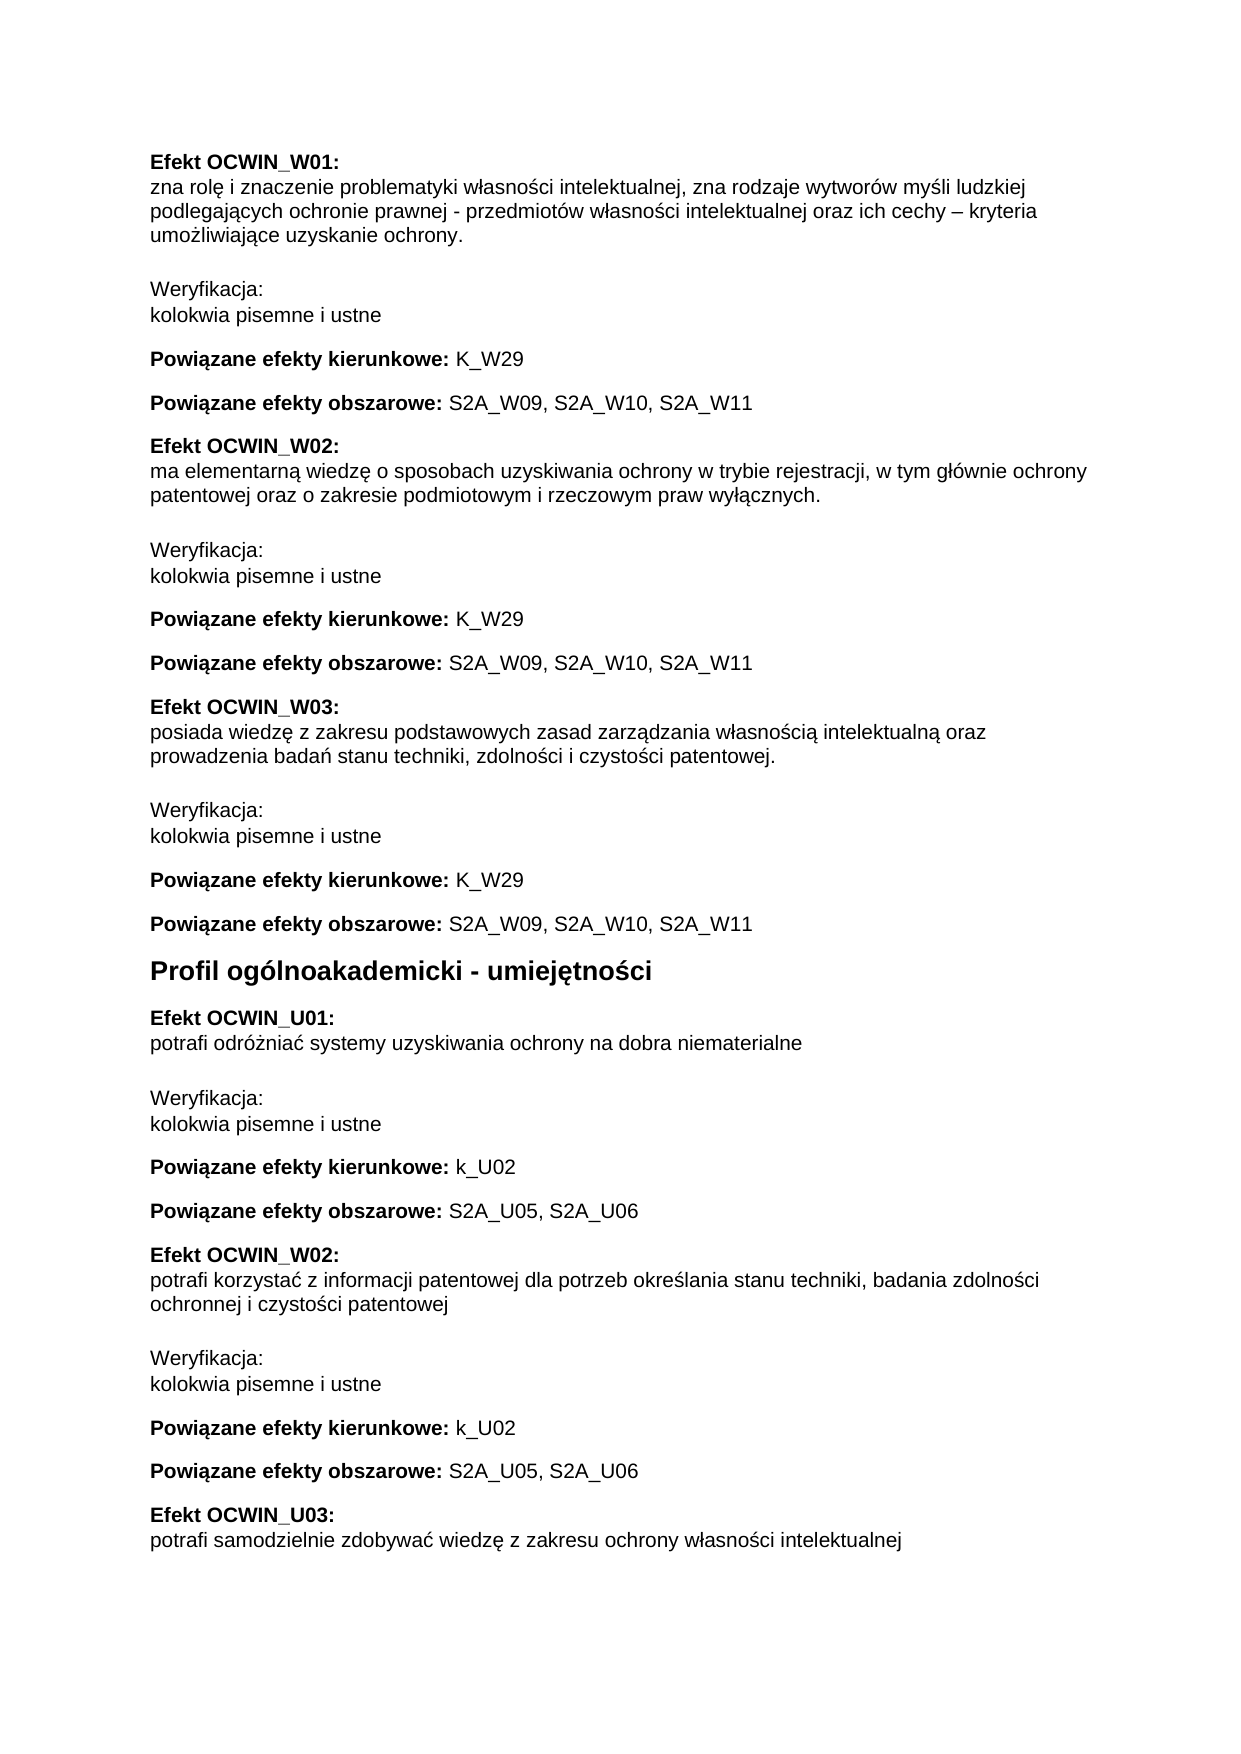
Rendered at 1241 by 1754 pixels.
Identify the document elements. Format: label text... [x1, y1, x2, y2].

text zna rolę i znaczenie problematyki własności intelektualnej, zna rodzaje wytworów myśli ludzkiej podlegających ochronie prawnej - przedmiotów własności intelektualnej oraz ich cechy – kryteria umożliwiające uzyskanie ochrony. [150, 175, 1090, 271]
text Weryfikacja: [150, 1085, 1090, 1109]
text potrafi odróżniać systemy uzyskiwania ochrony na dobra niematerialne [150, 1031, 1090, 1079]
text Powiązane efekty kierunkowe: K_W29 [150, 607, 1090, 631]
text Weryfikacja: [150, 277, 1090, 301]
text Powiązane efekty obszarowe: S2A_W09, S2A_W10, S2A_W11 [150, 911, 1090, 935]
text Powiązane efekty obszarowe: S2A_W09, S2A_W10, S2A_W11 [150, 651, 1090, 675]
text Powiązane efekty obszarowe: S2A_W09, S2A_W10, S2A_W11 [150, 391, 1090, 414]
text Powiązane efekty kierunkowe: K_W29 [150, 347, 1090, 371]
text kolokwia pisemne i ustne [150, 563, 1090, 587]
text Efekt OCWIN_W01: [150, 150, 1090, 174]
subtitle Profil ogólnoakademicki - umiejętności [150, 955, 1090, 986]
text Efekt OCWIN_U03: [150, 1503, 1090, 1527]
text Efekt OCWIN_U01: [150, 1006, 1090, 1030]
text potrafi korzystać z informacji patentowej dla potrzeb określania stanu techniki, badania zdolności ochronnej i czystości patentowej [150, 1268, 1090, 1339]
text kolokwia pisemne i ustne [150, 1111, 1090, 1135]
text Powiązane efekty obszarowe: S2A_U05, S2A_U06 [150, 1199, 1090, 1223]
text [150, 1459, 1090, 1483]
text Weryfikacja: [150, 1346, 1090, 1370]
text kolokwia pisemne i ustne [150, 1372, 1090, 1396]
text Efekt OCWIN_W02: [150, 1243, 1090, 1267]
text kolokwia pisemne i ustne [150, 303, 1090, 327]
text Weryfikacja: [150, 798, 1090, 822]
text potrafi samodzielnie zdobywać wiedzę z zakresu ochrony własności intelektualnej [150, 1528, 1090, 1576]
text ma elementarną wiedzę o sposobach uzyskiwania ochrony w trybie rejestracji, w tym głównie ochrony patentowej oraz o zakresie podmiotowym i rzeczowym praw wyłącznych. [150, 459, 1090, 531]
text posiada wiedzę z zakresu podstawowych zasad zarządzania własnością intelektualną oraz prowadzenia badań stanu techniki, zdolności i czystości patentowej. [150, 720, 1090, 792]
text Efekt OCWIN_W02: [150, 434, 1090, 458]
text Powiązane efekty kierunkowe: k_U02 [150, 1416, 1090, 1439]
text Powiązane efekty kierunkowe: K_W29 [150, 868, 1090, 892]
text Efekt OCWIN_W03: [150, 695, 1090, 719]
text Powiązane efekty kierunkowe: k_U02 [150, 1155, 1090, 1179]
text Weryfikacja: [150, 537, 1090, 561]
text kolokwia pisemne i ustne [150, 824, 1090, 848]
